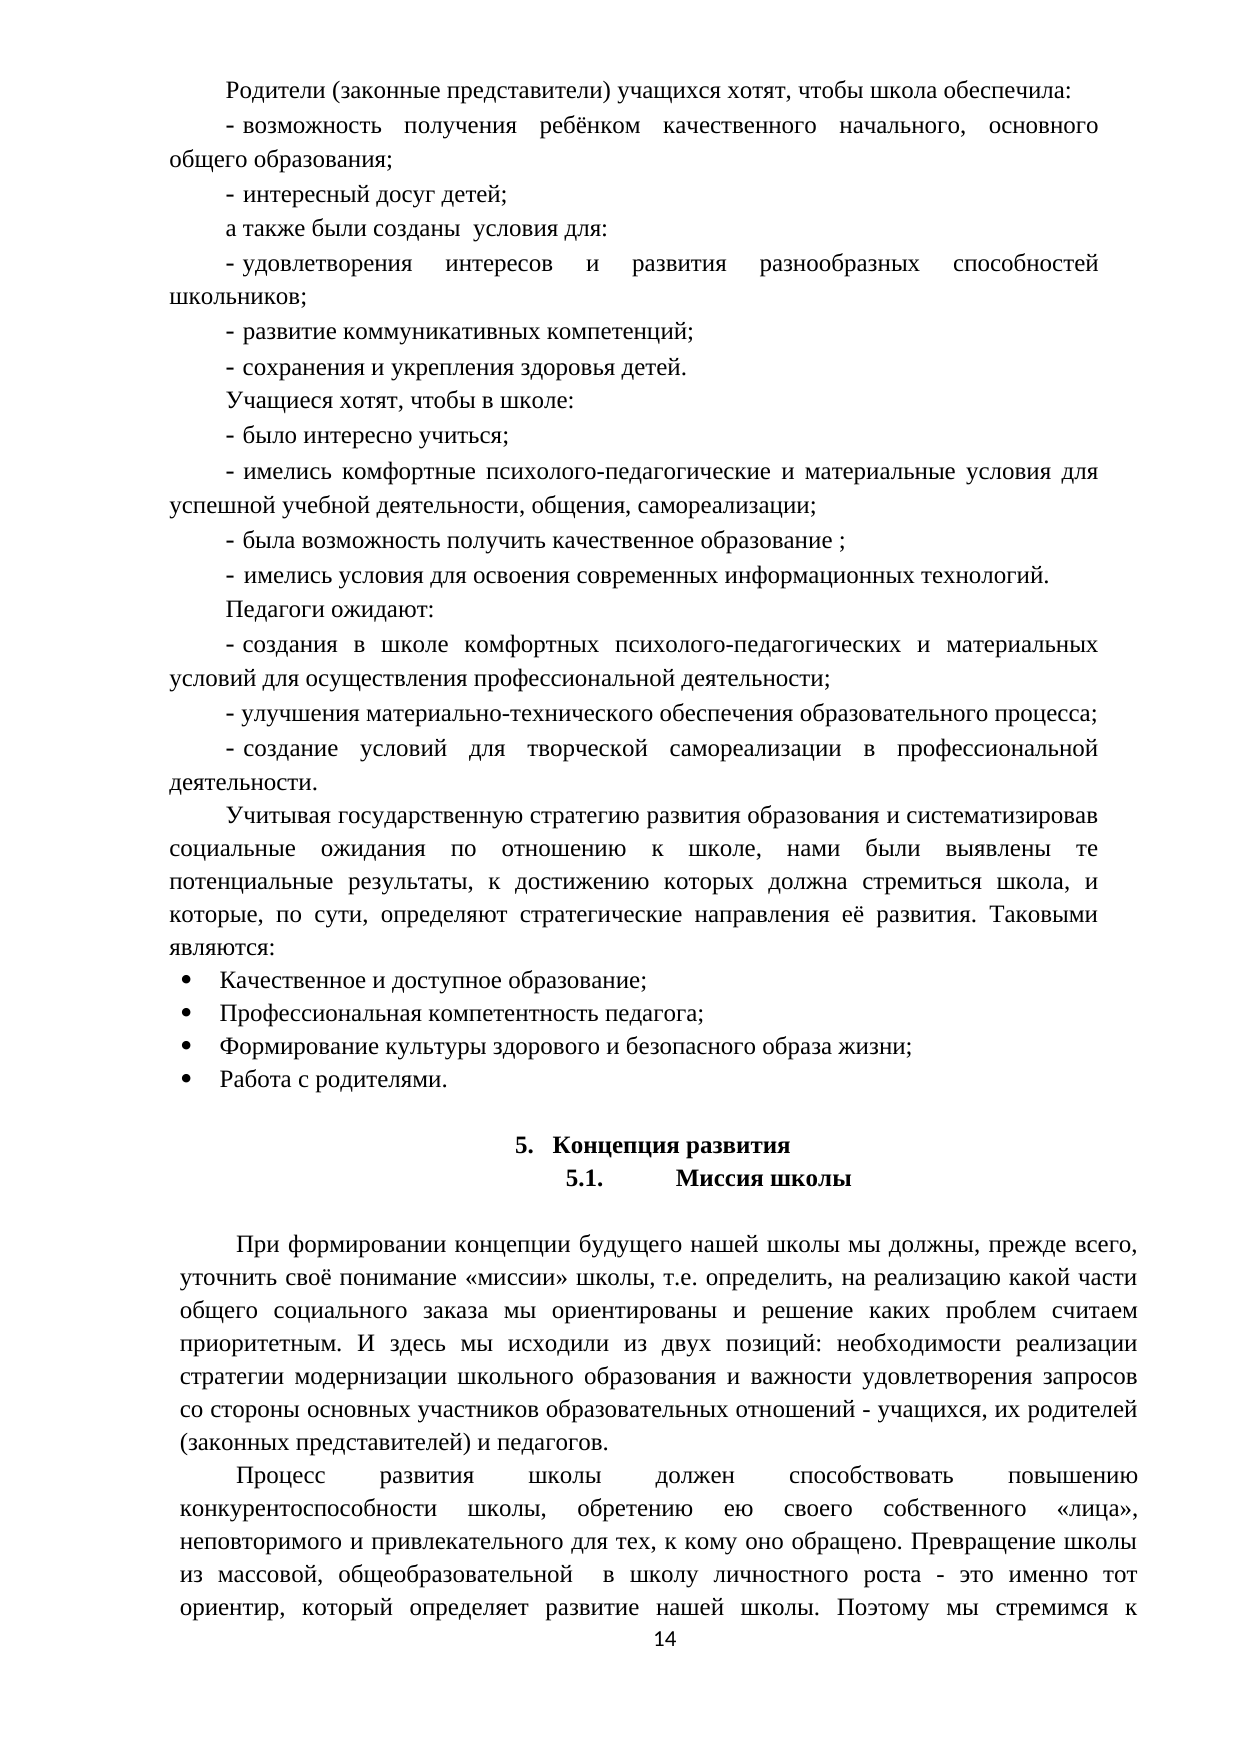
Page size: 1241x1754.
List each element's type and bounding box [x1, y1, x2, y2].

table_header [166, 74, 1140, 1623]
